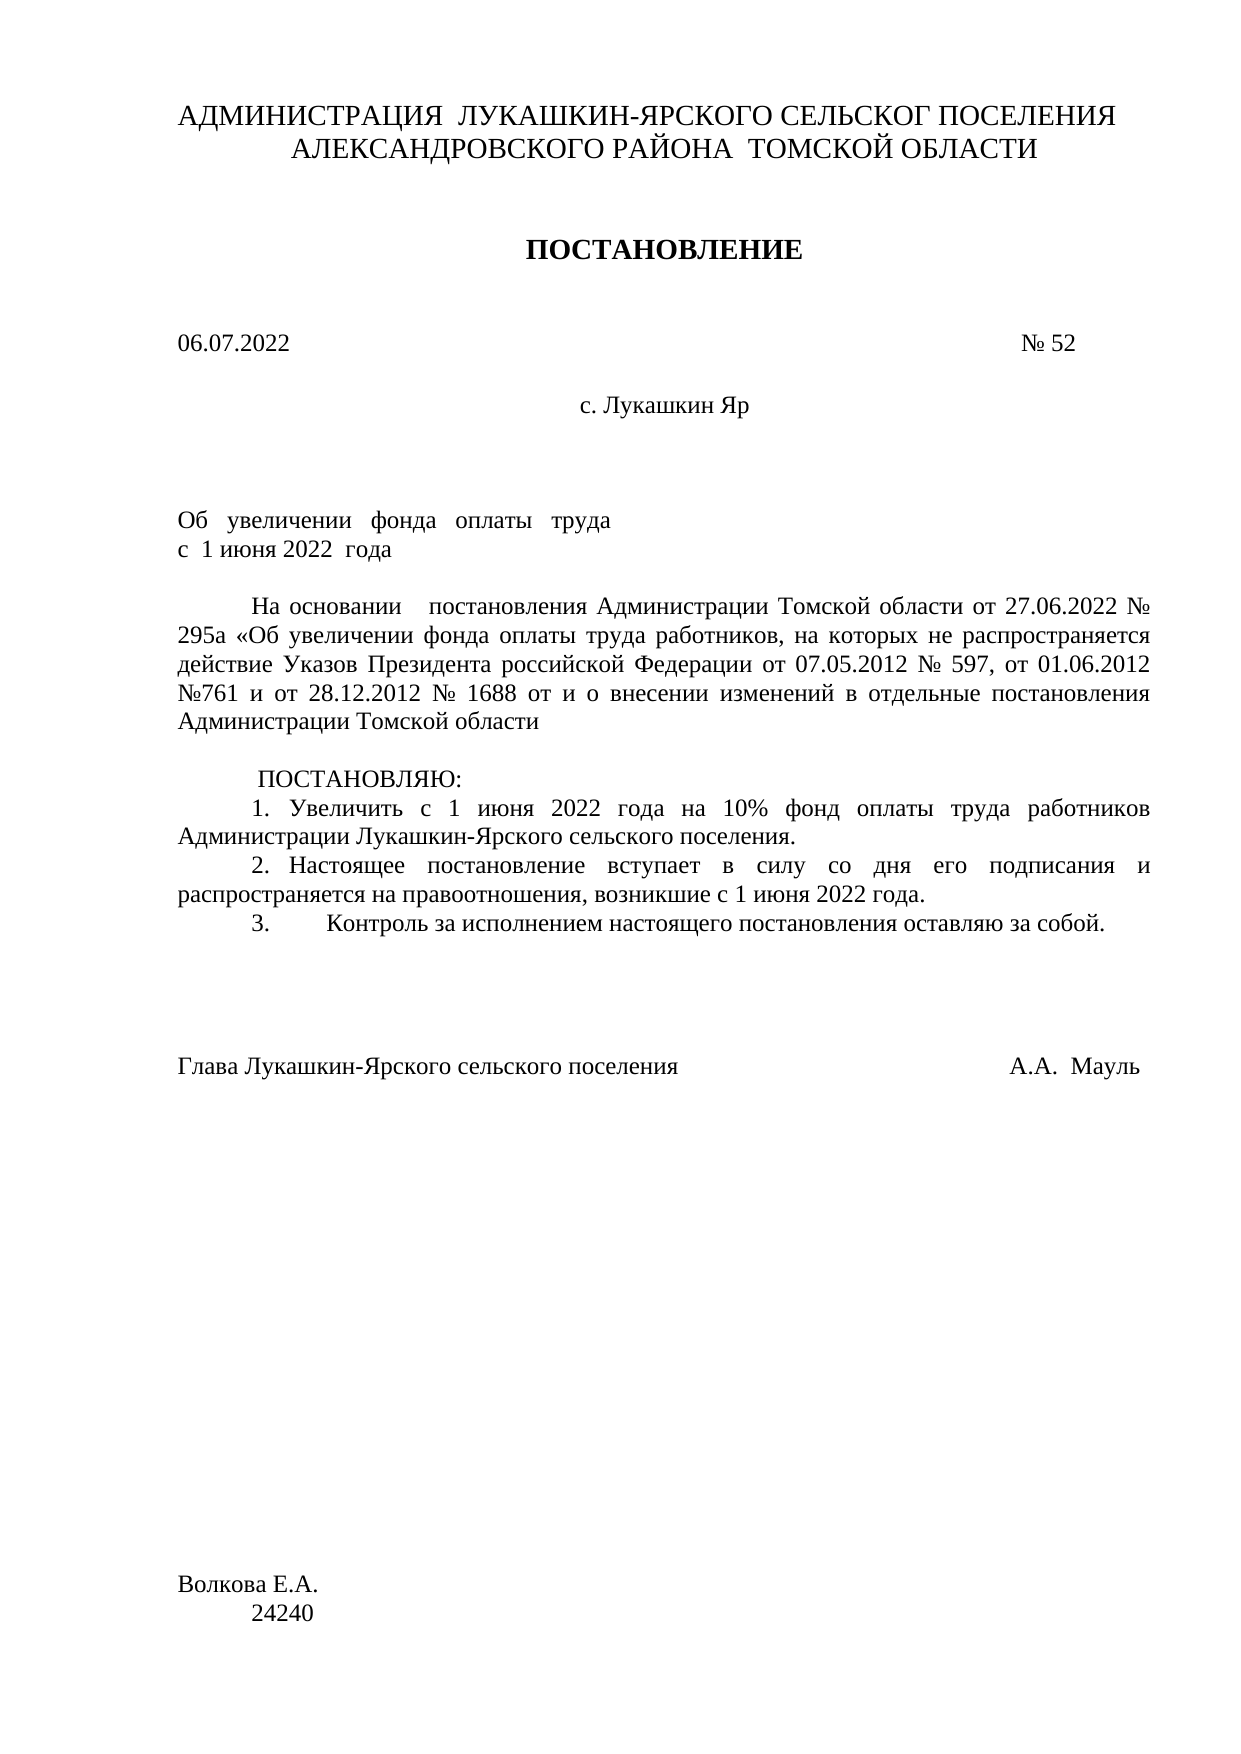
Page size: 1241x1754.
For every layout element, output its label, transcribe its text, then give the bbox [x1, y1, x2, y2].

text АЛЕКСАНДРОВСКОГО РАЙОНА ТОМСКОЙ ОБЛАСТИ [177, 131, 1152, 165]
table_header 06.07.2022 [166, 328, 659, 361]
title На основании постановления Администрации Томской области от 27.06.2022 № 295а «Об увеличении фонда оплаты труда работников, на которых не распространяется действие Указов Президента российской Федерации от 07.05.2012 № 597, от 01.06.2012 №761 и от 28.12.2012 № 1688 от и о внесении изменений в отдельные постановления Администрации Томской области [177, 591, 1152, 735]
text 24240 [177, 1598, 1152, 1626]
text ПОСТАНОВЛЯЮ: [177, 764, 1152, 793]
text Волкова Е.А. [177, 1569, 1152, 1598]
text с. Лукашкин Яр [177, 390, 1152, 419]
title АДМИНИСТРАЦИЯ ЛУКАШКИН-ЯРСКОГО СЕЛЬСКОГ ПОСЕЛЕНИЯ [177, 98, 1152, 131]
list Настоящее постановление вступает в силу со дня его подписания и распространяется на правоотношения, возникшие с 1 июня 2022 года. [177, 850, 1152, 908]
text Об увеличении фонда оплаты труда [177, 505, 1152, 534]
text ПОСТАНОВЛЕНИЕ [177, 232, 1152, 265]
text с 1 июня 2022 года [177, 534, 1152, 563]
table_header № 52 [659, 328, 1140, 361]
text Глава Лукашкин-Ярского сельского поселения А.А. Мауль [177, 1051, 1152, 1080]
list Увеличить с 1 июня 2022 года на 10% фонд оплаты труда работников Администрации Лукашкин-Ярского сельского поселения. [177, 793, 1152, 850]
list Контроль за исполнением настоящего постановления оставляю за собой. [251, 908, 1152, 936]
